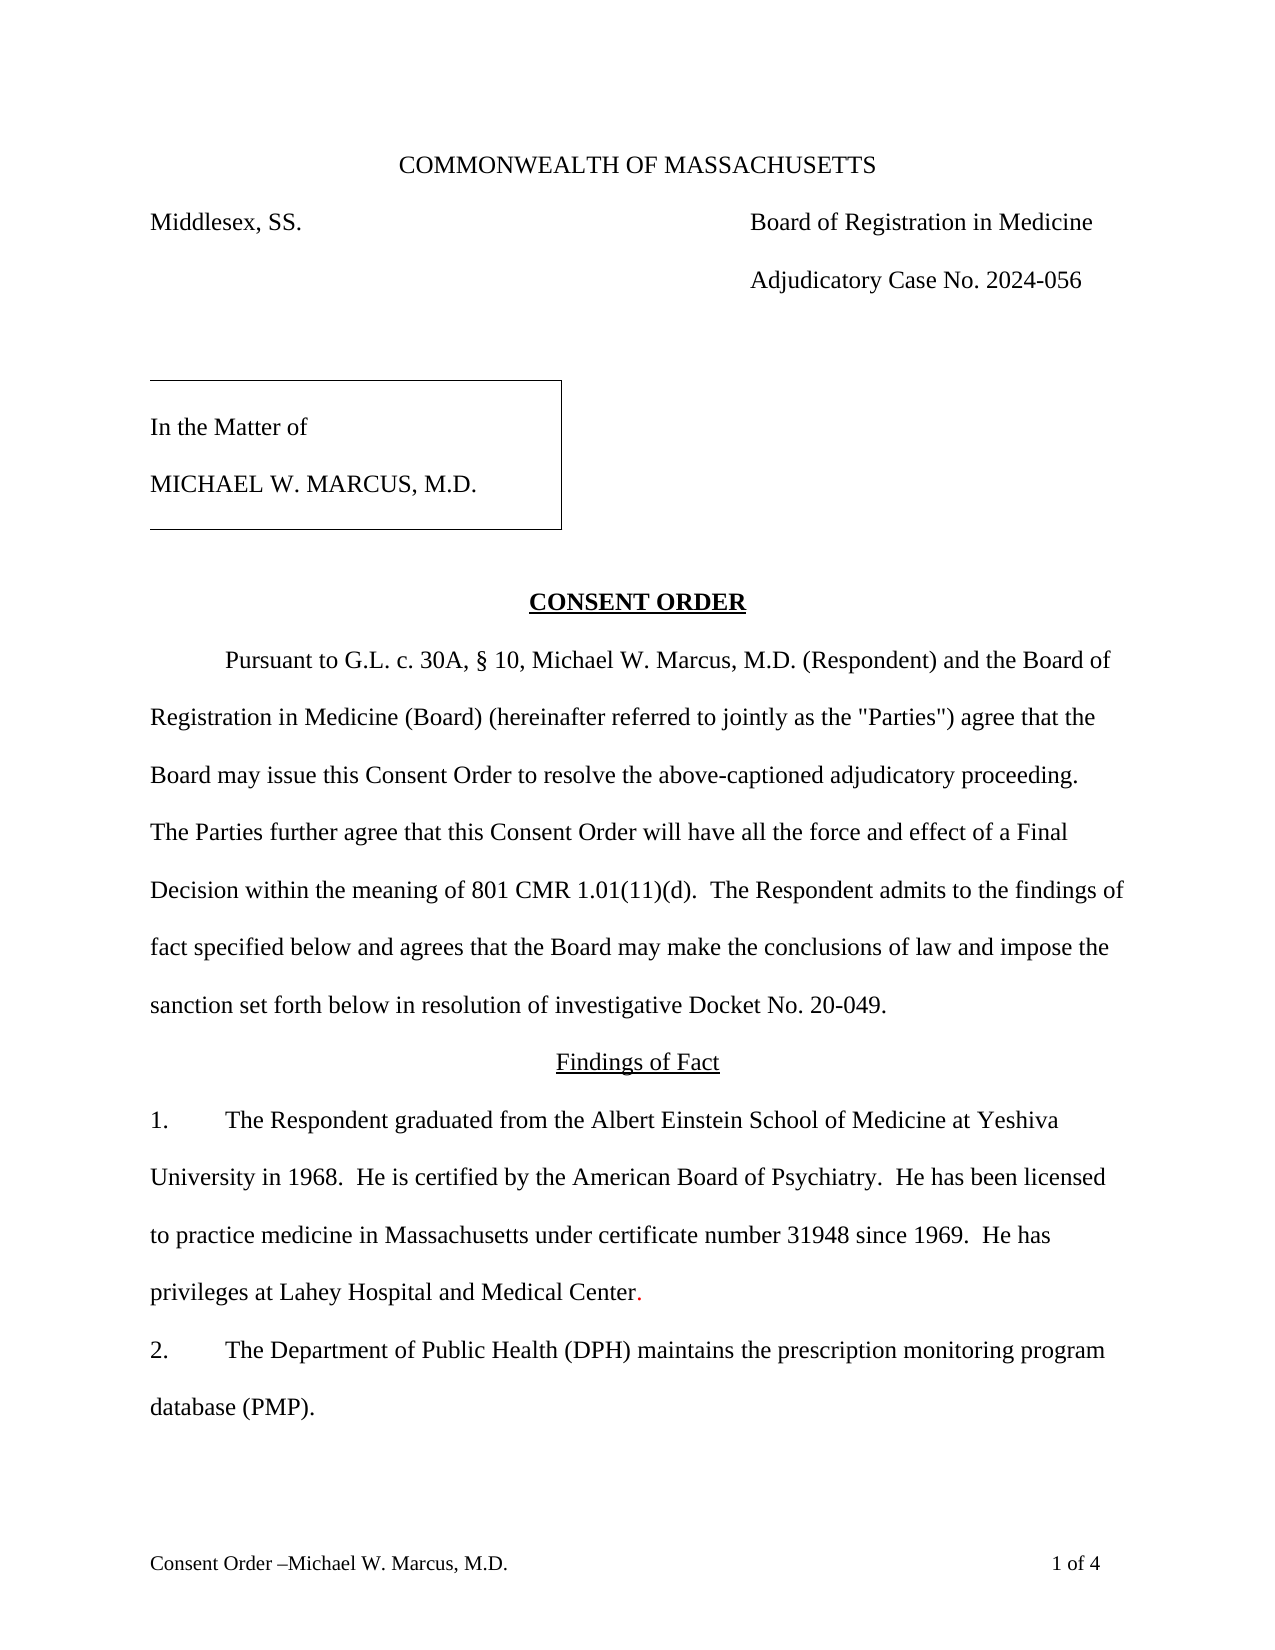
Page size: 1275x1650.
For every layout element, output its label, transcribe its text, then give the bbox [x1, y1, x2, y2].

list The Department of Public Health (DPH) maintains the prescription monitoring program database (PMP). [150, 1335, 1125, 1421]
text CONSENT ORDER [150, 587, 1125, 616]
text MICHAEL W. MARCUS, M.D. [150, 466, 561, 498]
text Middlesex, SS. Board of Registration in Medicine [150, 207, 1125, 236]
text In the Matter of [150, 409, 561, 441]
text Pursuant to G.L. c. 30A, § 10, Michael W. Marcus, M.D. (Respondent) and the Board of Registration in Medicine (Board) (hereinafter referred to jointly as the "Parties") agree that the Board may issue this Consent Order to resolve the above-captioned adjudicatory proceeding. The Parties further agree that this Consent Order will have all the force and effect of a Final Decision within the meaning of 801 CMR 1.01(11)(d). The Respondent admits to the findings of fact specified below and agrees that the Board may make the conclusions of law and impose the sanction set forth below in resolution of investigative Docket No. 20-049. [150, 645, 1125, 1019]
text Adjudicatory Case No. 2024-056 [150, 265, 1125, 294]
list The Respondent graduated from the Albert Einstein School of Medicine at Yeshiva University in 1968. He is certified by the American Board of Psychiatry. He has been licensed to practice medicine in Massachusetts under certificate number 31948 since 1969. He has privileges at Lahey Hospital and Medical Center. [150, 1105, 1125, 1306]
text Findings of Fact [150, 1047, 1125, 1076]
